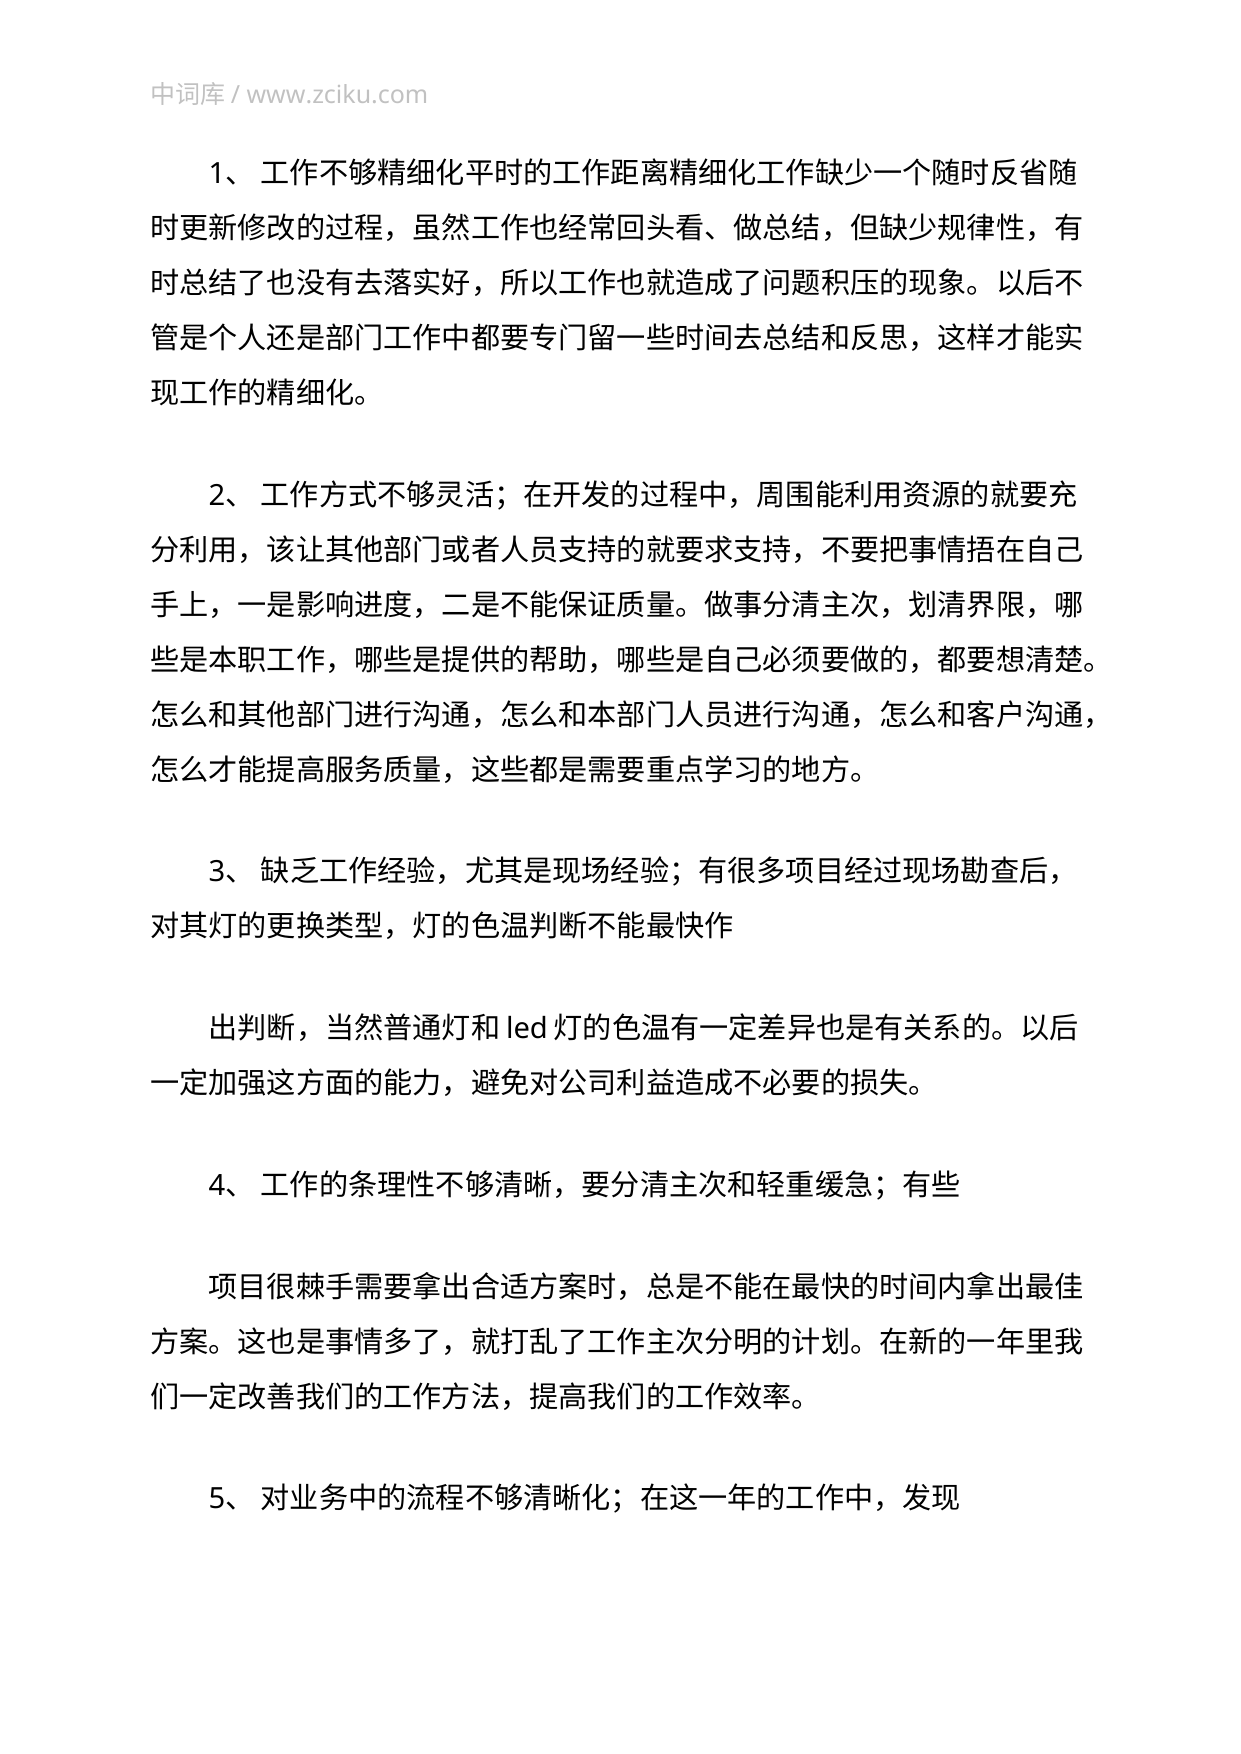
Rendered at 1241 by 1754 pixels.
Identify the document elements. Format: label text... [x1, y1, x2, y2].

text 1、 工作不够精细化平时的工作距离精细化工作缺少一个随时反省随时更新修改的过程，虽然工作也经常回头看、做总结，但缺少规律性，有时总结了也没有去落实好，所以工作也就造成了问题积压的现象。以后不管是个人还是部门工作中都要专门留一些时间去总结和反思，这样才能实现工作的精细化。 [150, 150, 1090, 412]
text 3、 缺乏工作经验，尤其是现场经验；有很多项目经过现场勘查后，对其灯的更换类型，灯的色温判断不能最快作 [150, 848, 1090, 945]
text 出判断，当然普通灯和led灯的色温有一定差异也是有关系的。以后一定加强这方面的能力，避免对公司利益造成不必要的损失。 [150, 1004, 1090, 1102]
text 项目很棘手需要拿出合适方案时，总是不能在最快的时间内拿出最佳方案。这也是事情多了，就打乱了工作主次分明的计划。在新的一年里我们一定改善我们的工作方法，提高我们的工作效率。 [150, 1263, 1090, 1415]
text 4、 工作的条理性不够清晰，要分清主次和轻重缓急；有些 [150, 1161, 1090, 1204]
text 5、 对业务中的流程不够清晰化；在这一年的工作中，发现 [150, 1475, 1090, 1517]
text 2、 工作方式不够灵活；在开发的过程中，周围能利用资源的就要充分利用，该让其他部门或者人员支持的就要求支持，不要把事情捂在自己手上，一是影响进度，二是不能保证质量。做事分清主次，划清界限，哪些是本职工作，哪些是提供的帮助，哪些是自己必须要做的，都要想清楚。怎么和其他部门进行沟通，怎么和本部门人员进行沟通，怎么和客户沟通，怎么才能提高服务质量，这些都是需要重点学习的地方。 [150, 471, 1090, 788]
